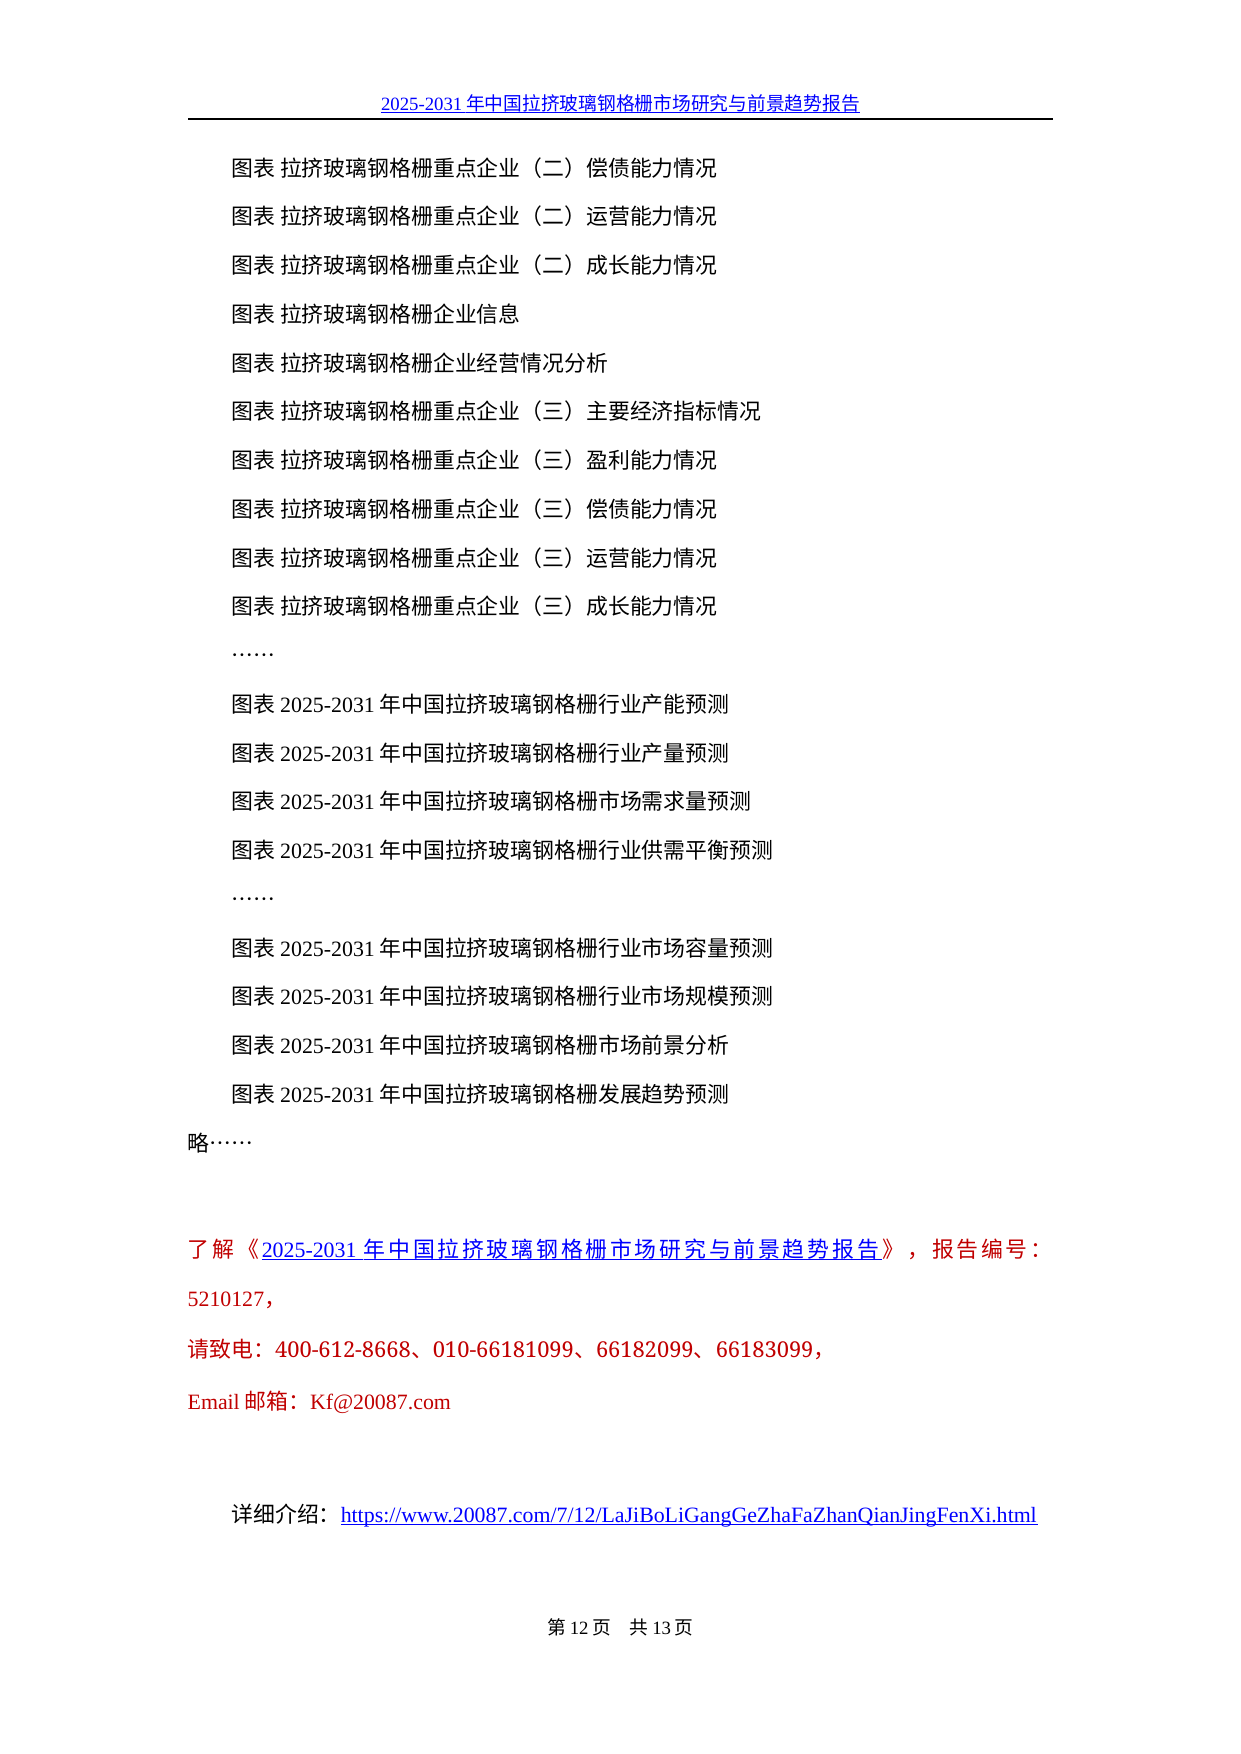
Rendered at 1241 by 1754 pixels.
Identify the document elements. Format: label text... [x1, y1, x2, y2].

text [187, 150, 1053, 1158]
text Email邮箱：Kf@20087.com [187, 1383, 1053, 1416]
text 请致电：400-612-8668、010-66181099、66182099、66183099， [187, 1332, 1053, 1364]
text 详细介绍：https://www.20087.com/7/12/LaJiBoLiGangGeZhaFaZhanQianJingFenXi.html [187, 1496, 1053, 1529]
text 了解《2025-2031年中国拉挤玻璃钢格栅市场研究与前景趋势报告》，报告编号：5210127， [187, 1232, 1053, 1313]
